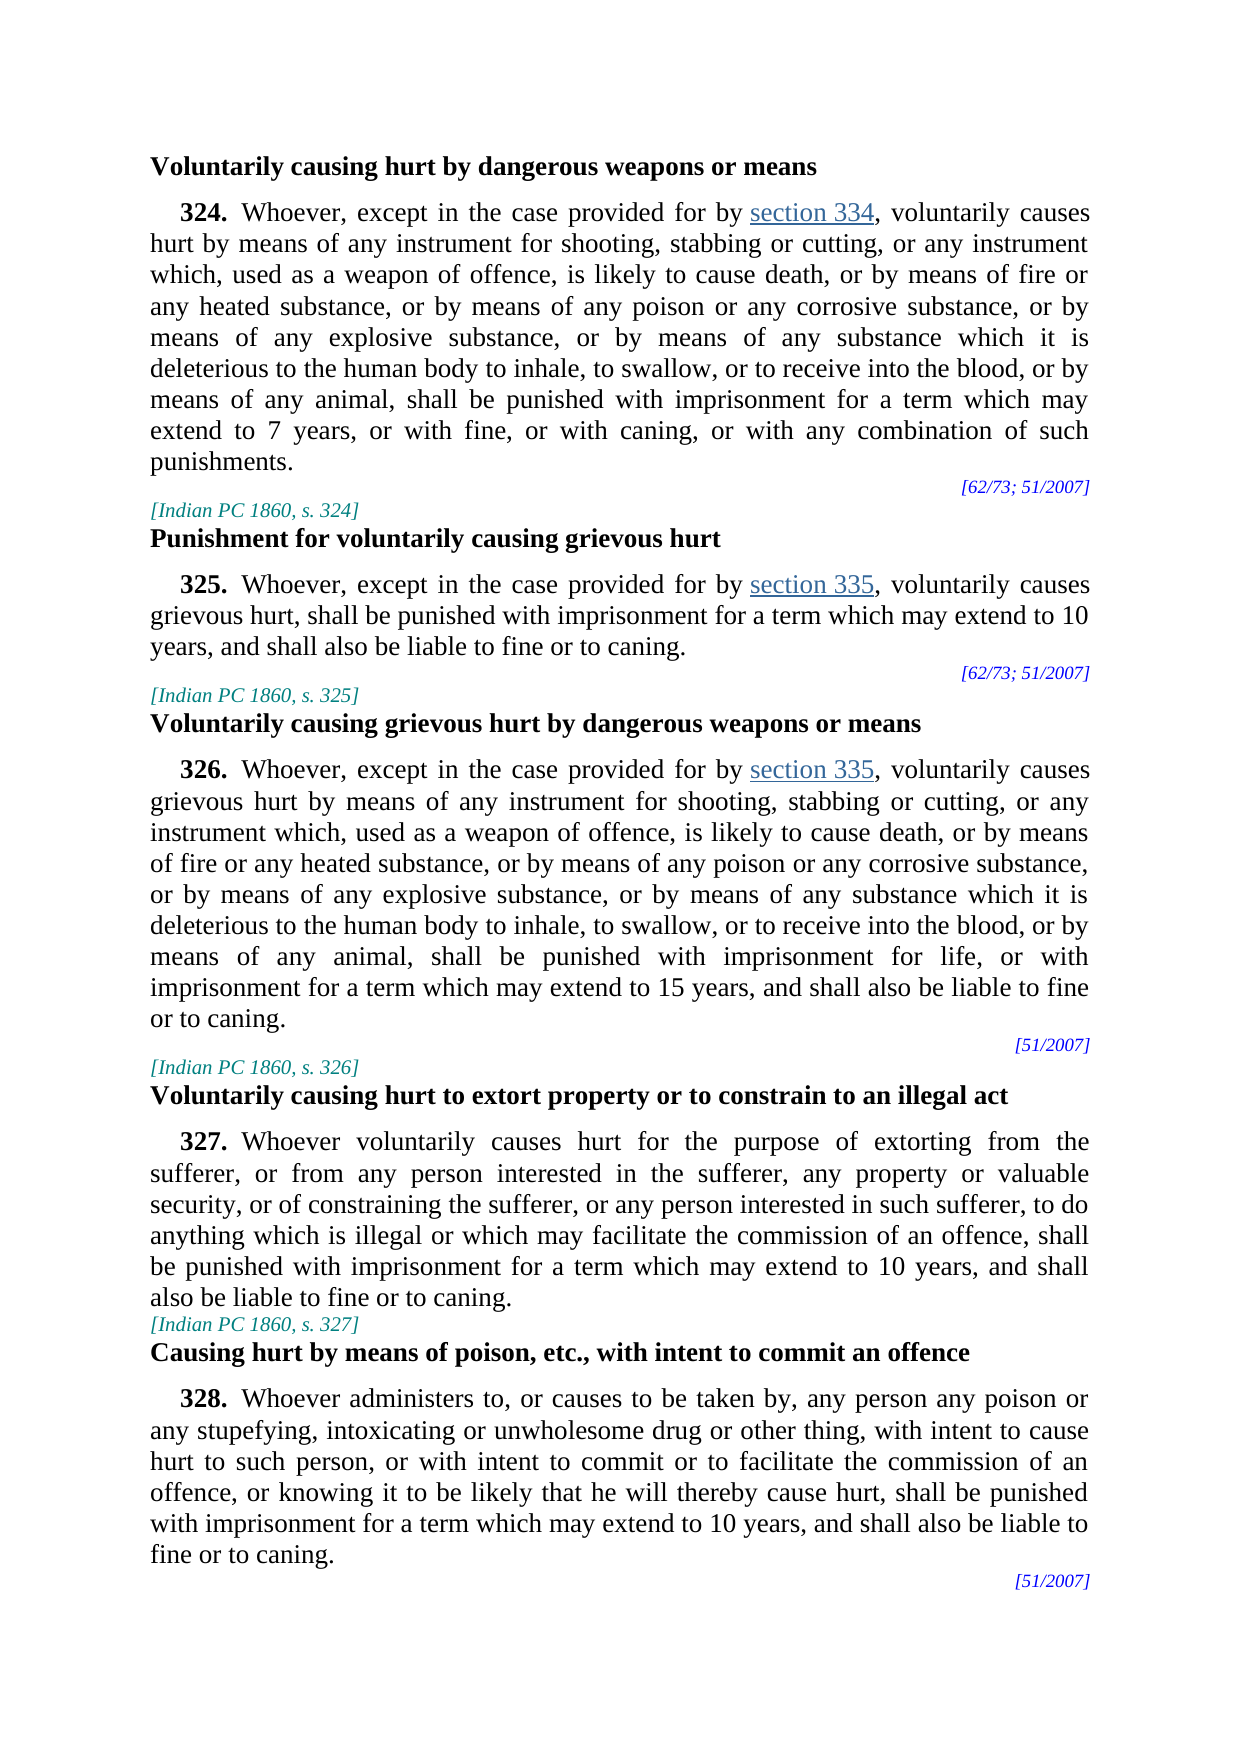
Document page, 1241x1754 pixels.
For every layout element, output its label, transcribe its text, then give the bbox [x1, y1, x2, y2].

text [Indian PC 1860, s. 324] [150, 498, 1090, 522]
text 326. Whoever, except in the case provided for by section 335, voluntarily causes grievous hurt by means of any instrument for shooting, stabbing or cutting, or any instrument which, used as a weapon of offence, is likely to cause death, or by means of fire or any heated substance, or by means of any poison or any corrosive substance, or by means of any explosive substance, or by means of any substance which it is deleterious to the human body to inhale, to swallow, or to receive into the blood, or by means of any animal, shall be punished with imprisonment for life, or with imprisonment for a term which may extend to 15 years, and shall also be liable to fine or to caning. [150, 753, 1090, 1034]
text 325. Whoever, except in the case provided for by section 335, voluntarily causes grievous hurt, shall be punished with imprisonment for a term which may extend to 10 years, and shall also be liable to fine or to caning. [150, 568, 1090, 662]
text 327. Whoever voluntarily causes hurt for the purpose of extorting from the sufferer, or from any person interested in the sufferer, any property or valuable security, or of constraining the sufferer, or any person interested in such sufferer, to do anything which is illegal or which may facilitate the commission of an offence, shall be punished with imprisonment for a term which may extend to 10 years, and shall also be liable to fine or to caning. [150, 1126, 1090, 1312]
text [Indian PC 1860, s. 327] [150, 1312, 1090, 1336]
text [62/73; 51/2007] [150, 476, 1090, 498]
text [51/2007] [150, 1569, 1090, 1591]
text 324. Whoever, except in the case provided for by section 334, voluntarily causes hurt by means of any instrument for shooting, stabbing or cutting, or any instrument which, used as a weapon of offence, is likely to cause death, or by means of fire or any heated substance, or by means of any poison or any corrosive substance, or by means of any explosive substance, or by means of any substance which it is deleterious to the human body to inhale, to swallow, or to receive into the blood, or by means of any animal, shall be punished with imprisonment for a term which may extend to 7 years, or with fine, or with caning, or with any combination of such punishments. [150, 196, 1090, 476]
text 328. Whoever administers to, or causes to be taken by, any person any poison or any stupefying, intoxicating or unwholesome drug or other thing, with intent to cause hurt to such person, or with intent to commit or to facilitate the commission of an offence, or knowing it to be likely that he will thereby cause hurt, shall be punished with imprisonment for a term which may extend to 10 years, and shall also be liable to fine or to caning. [150, 1383, 1090, 1569]
text [51/2007] [150, 1034, 1090, 1055]
text Punishment for voluntarily causing grievous hurt [150, 522, 1090, 553]
text Causing hurt by means of poison, etc., with intent to commit an offence [150, 1336, 1090, 1368]
text [Indian PC 1860, s. 325] [150, 683, 1090, 707]
text [62/73; 51/2007] [150, 662, 1090, 683]
text Voluntarily causing hurt by dangerous weapons or means [150, 150, 1090, 181]
text [Indian PC 1860, s. 326] [150, 1055, 1090, 1079]
text Voluntarily causing hurt to extort property or to constrain to an illegal act [150, 1079, 1090, 1111]
text Voluntarily causing grievous hurt by dangerous weapons or means [150, 707, 1090, 738]
